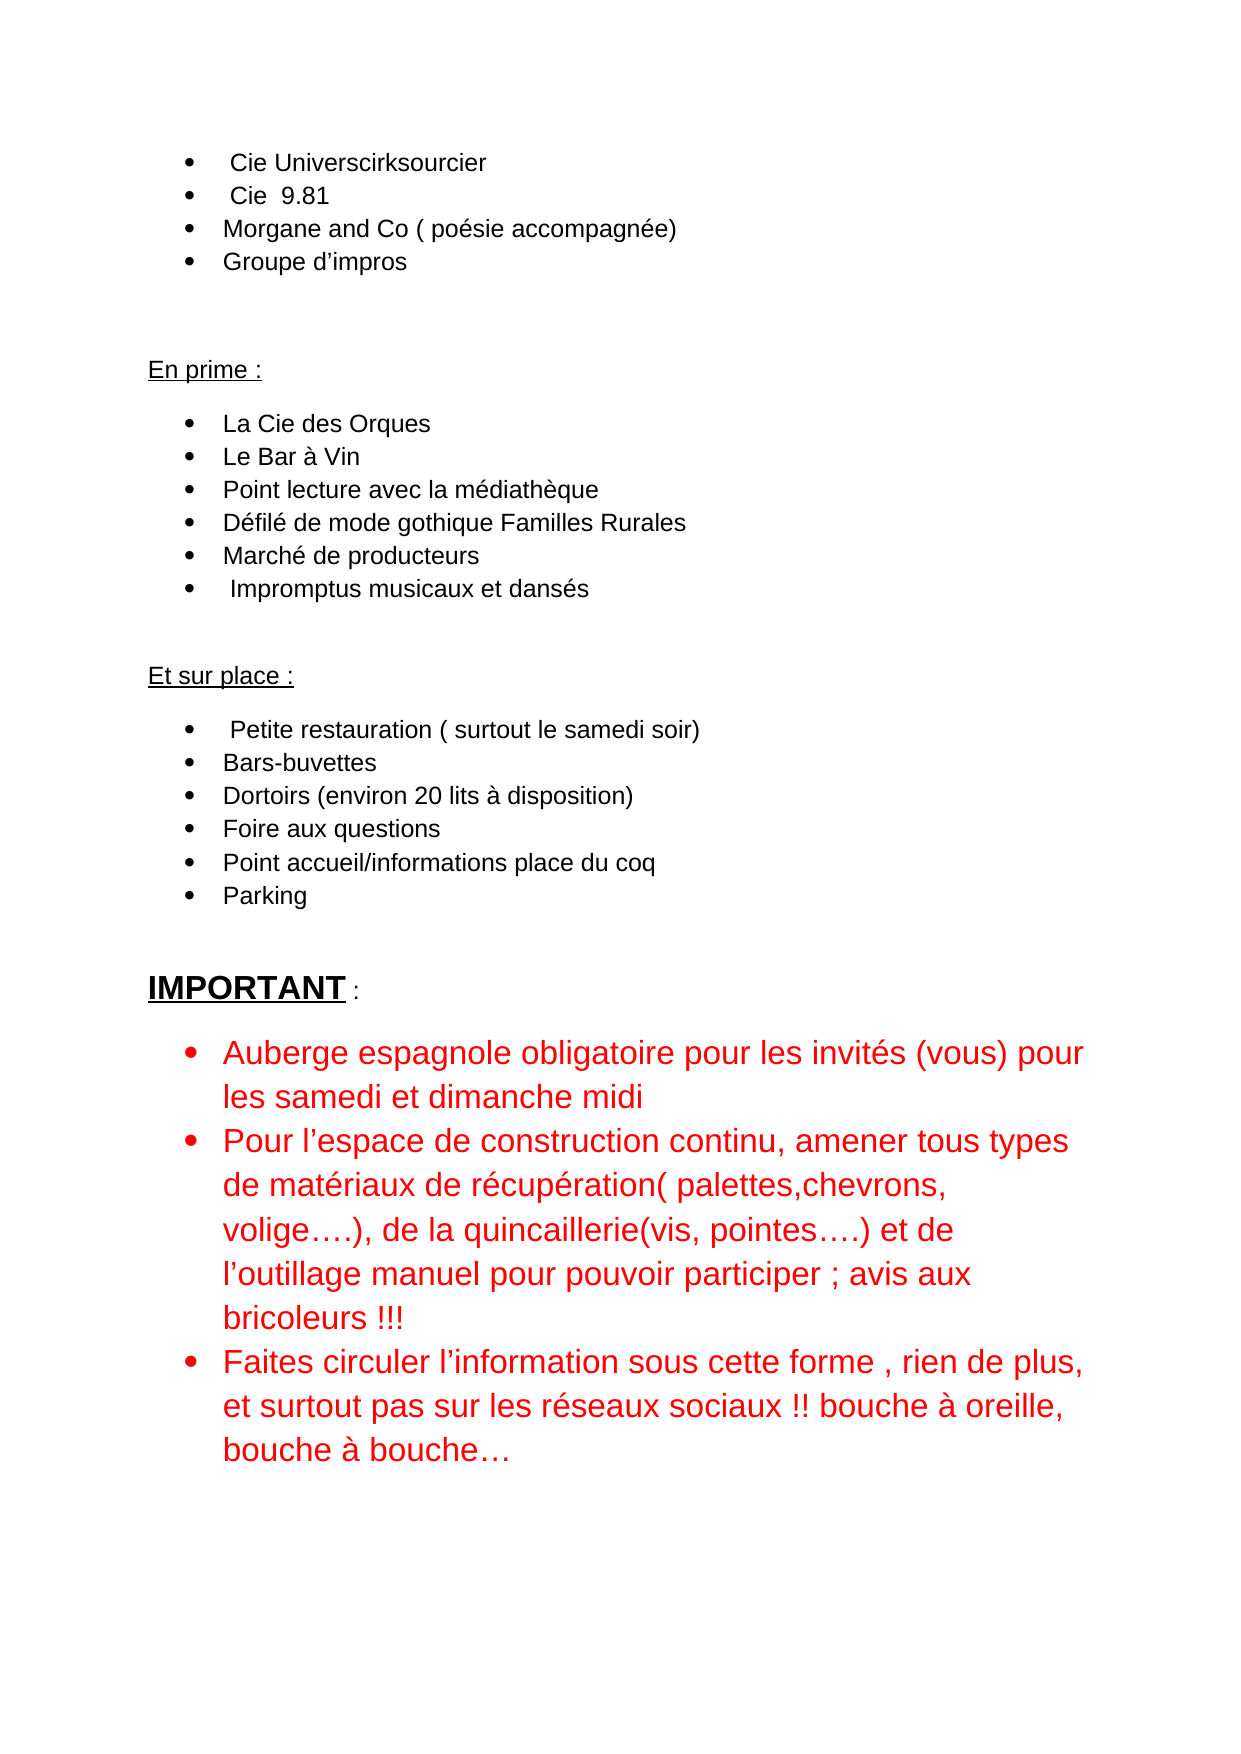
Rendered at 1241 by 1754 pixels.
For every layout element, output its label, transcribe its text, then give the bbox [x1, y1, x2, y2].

text Et sur place : [148, 661, 1093, 690]
list Parking [185, 881, 1093, 909]
list Point accueil/informations place du coq [185, 848, 1093, 876]
text IMPORTANT : [148, 968, 1093, 1006]
list Cie Universcirksourcier [185, 148, 1093, 176]
list Dortoirs (environ 20 lits à disposition) [185, 781, 1093, 810]
list Morgane and Co ( poésie accompagnée) [185, 214, 1093, 243]
list Pour l’espace de construction continu, amener tous types de matériaux de récupération( palettes,chevrons, volige….), de la quincaillerie(vis, pointes….) et de l’outillage manuel pour pouvoir participer ; avis aux bricoleurs !!! [185, 1121, 1093, 1336]
list Cie 9.81 [185, 181, 1093, 209]
list Bars-buvettes [185, 748, 1093, 777]
list Point lecture avec la médiathèque [185, 475, 1093, 504]
text En prime : [148, 355, 1093, 383]
list Foire aux questions [185, 814, 1093, 843]
list Auberge espagnole obligatoire pour les invités (vous) pour les samedi et dimanche midi [185, 1033, 1093, 1115]
list Groupe d’impros [185, 247, 1093, 276]
list Impromptus musicaux et dansés [185, 574, 1093, 603]
list Petite restauration ( surtout le samedi soir) [185, 715, 1093, 744]
list La Cie des Orques [185, 409, 1093, 437]
list Faites circuler l’information sous cette forme , rien de plus, et surtout pas sur les réseaux sociaux !! bouche à oreille, bouche à bouche… [185, 1342, 1093, 1469]
list Marché de producteurs [185, 541, 1093, 570]
list Le Bar à Vin [185, 442, 1093, 471]
list Défilé de mode gothique Familles Rurales [185, 508, 1093, 537]
